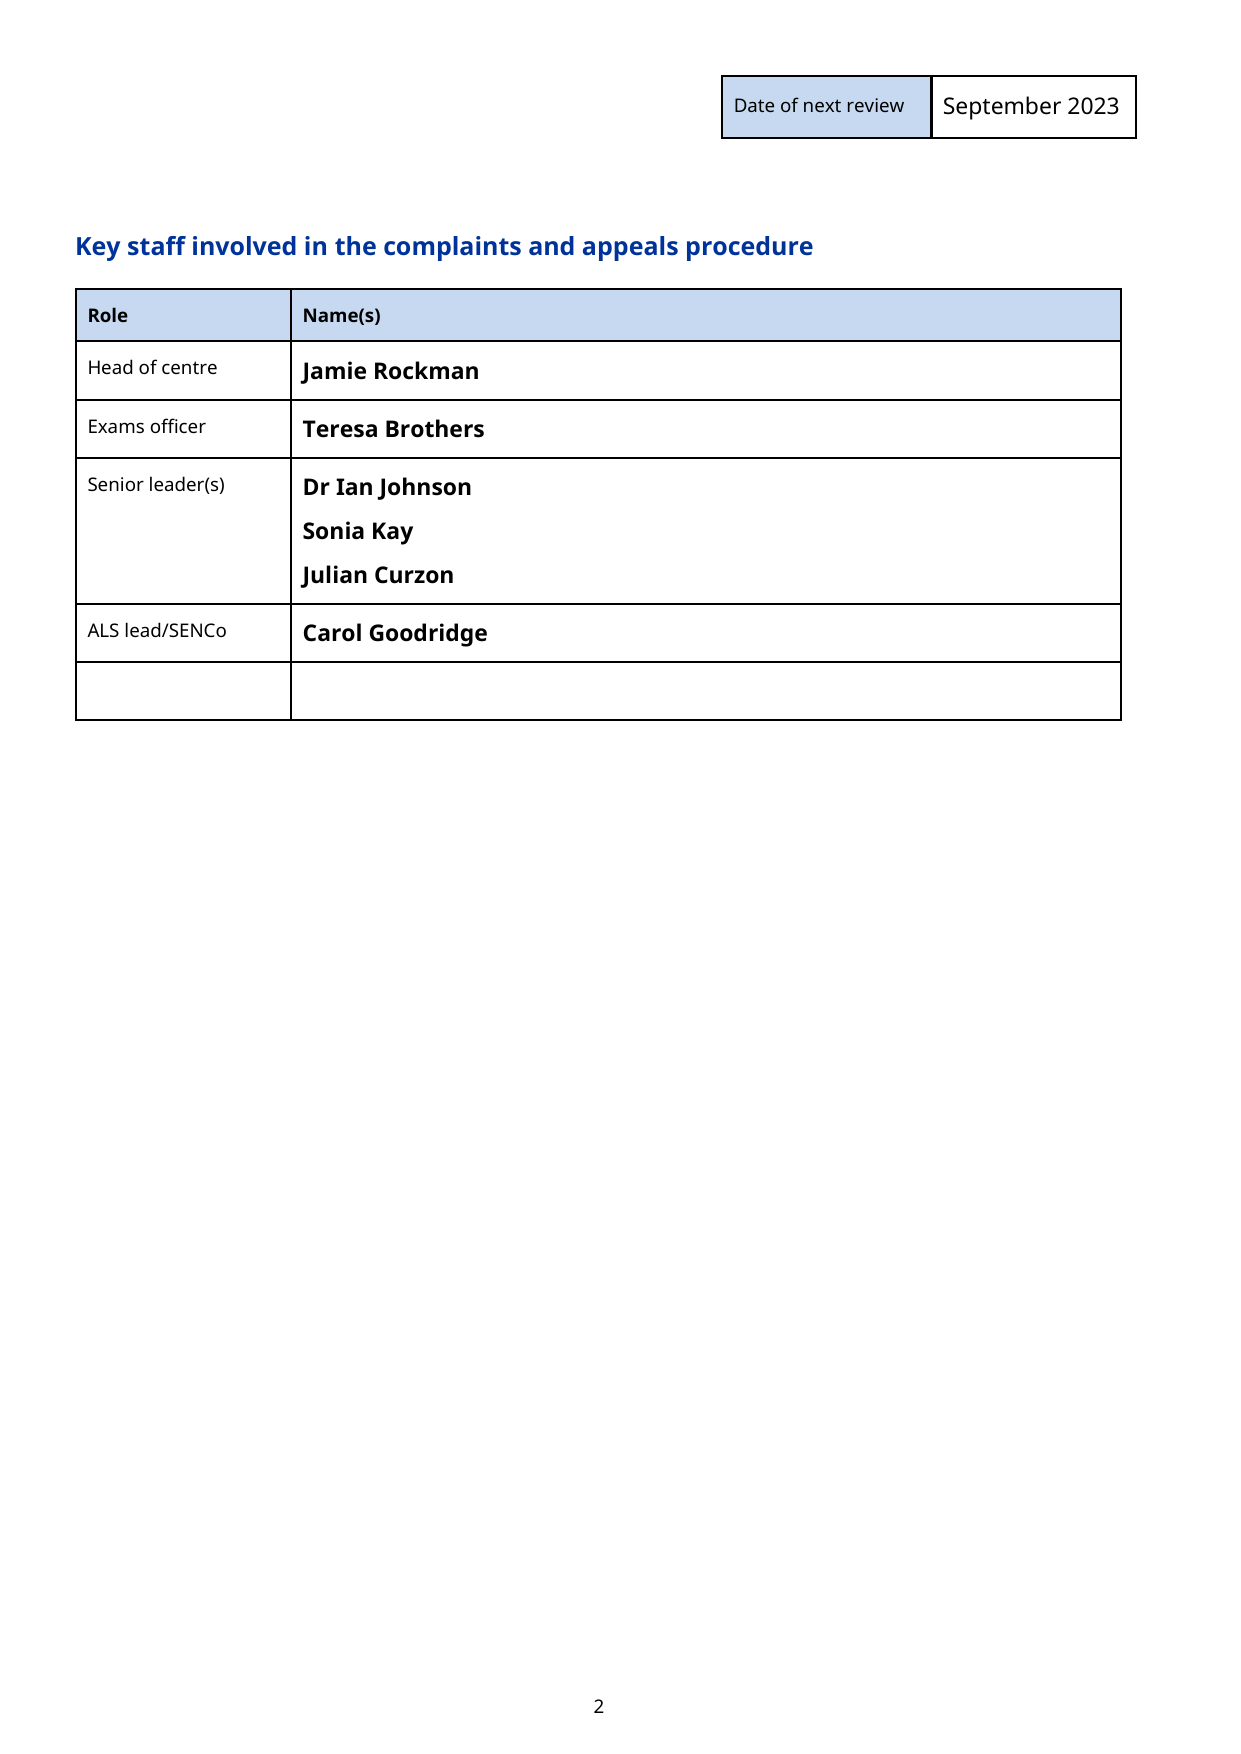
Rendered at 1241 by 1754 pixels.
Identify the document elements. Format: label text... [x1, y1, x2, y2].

table_cell September 2023 [933, 77, 1135, 137]
table_cell Carol Goodridge [292, 605, 1120, 661]
table_cell Jamie Rockman [292, 342, 1120, 398]
table_cell [77, 663, 290, 719]
table_cell [292, 663, 1120, 719]
table_header Name(s) [292, 290, 1120, 340]
subtitle Key staff involved in the complaints and appeals procedure [75, 228, 1122, 262]
table_cell Date of next review [723, 77, 930, 137]
table_cell Dr Ian Johnson Sonia Kay Julian Curzon [292, 459, 1120, 603]
table_cell Exams officer [77, 401, 290, 457]
table_header Role [77, 290, 290, 340]
table_cell Senior leader(s) [77, 459, 290, 603]
table_cell Head of centre [77, 342, 290, 398]
table_cell ALS lead/SENCo [77, 605, 290, 661]
table_cell Teresa Brothers [292, 401, 1120, 457]
